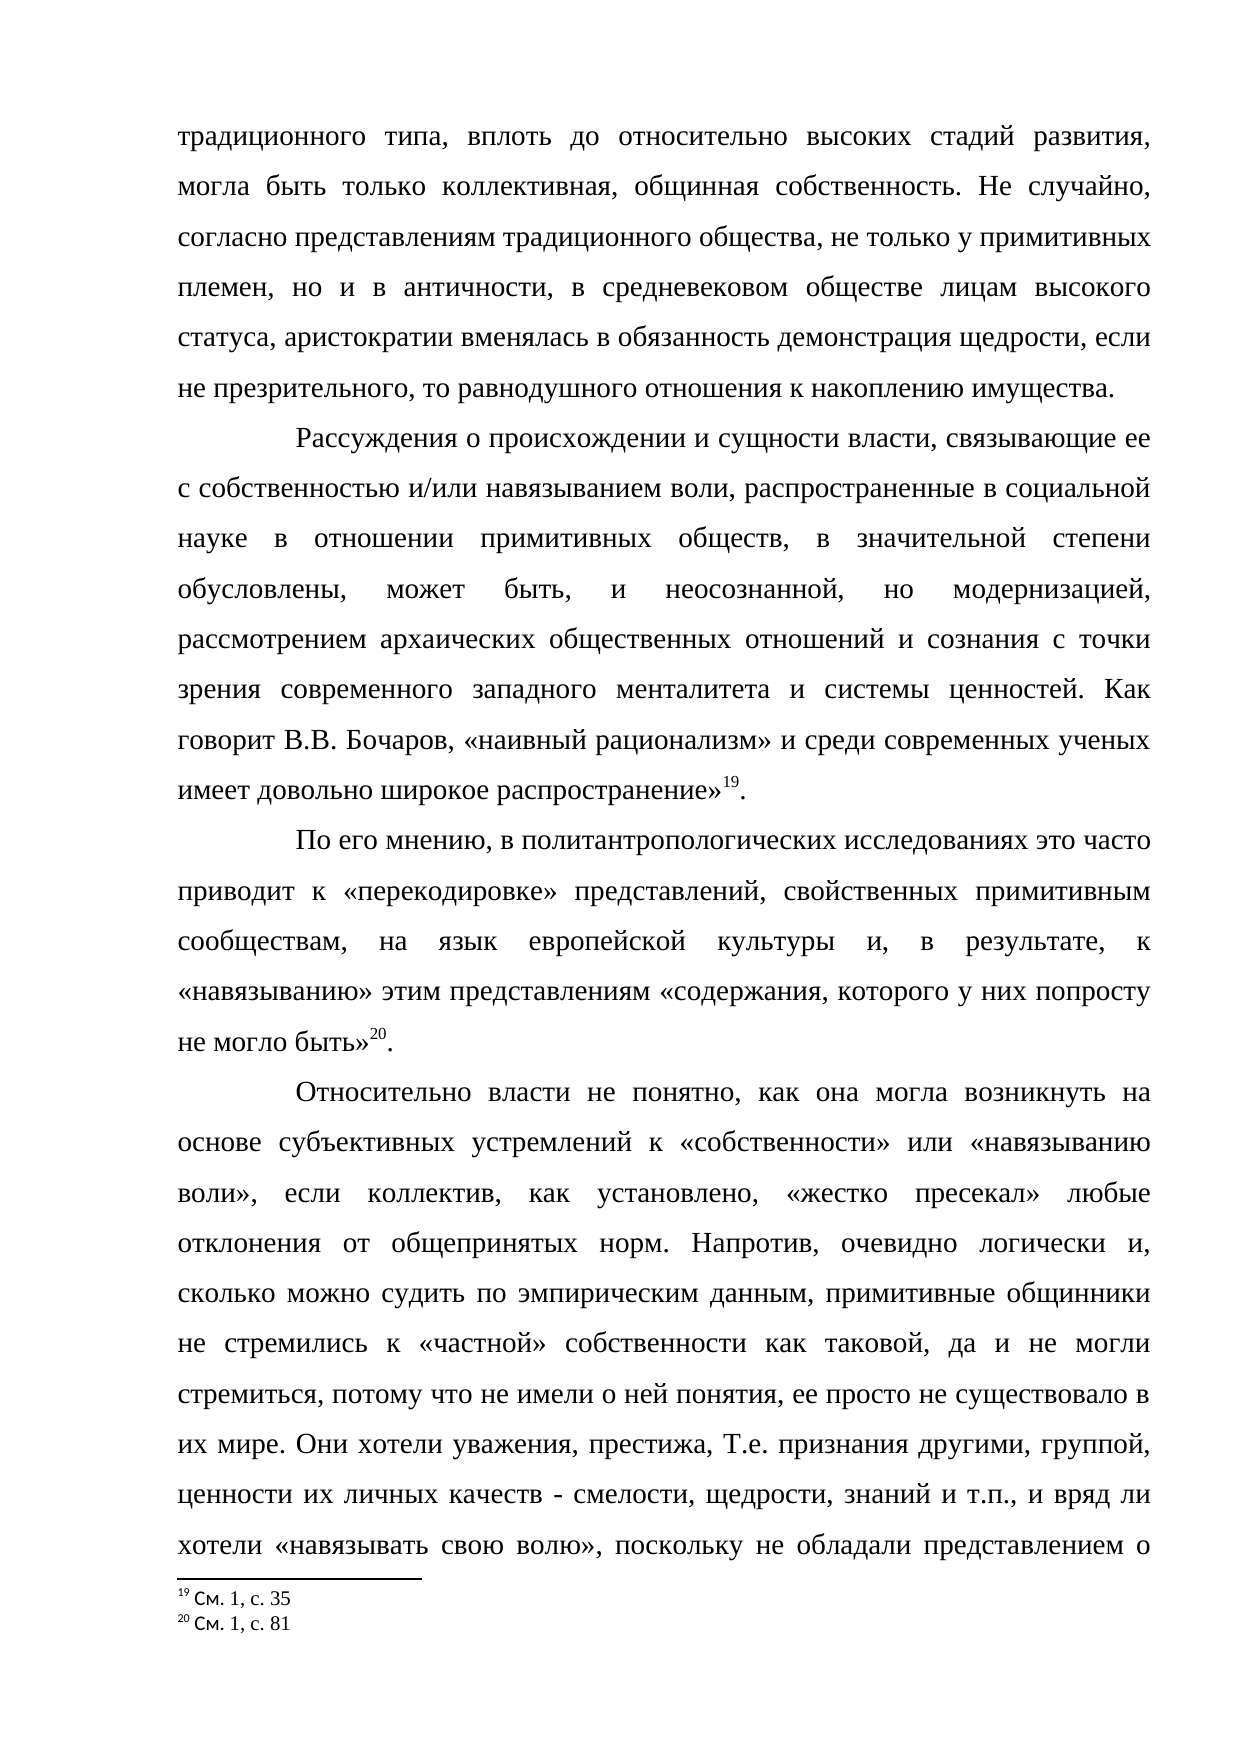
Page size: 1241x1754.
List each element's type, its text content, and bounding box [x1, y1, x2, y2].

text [177, 1074, 1152, 1560]
text Рассуждения о происхождении и сущности власти, связывающие ее с собственностью и/или навязыванием воли, распространенные в социальной науке в отношении примитивных обществ, в значительной степени обусловлены, может быть, и неосознанной, но модернизацией, рассмотрением архаических общественных отношений и сознания с точки зрения современного западного менталитета и системы ценностей. Как говорит В.В. Бочаров, «наивный рационализм» и среди современных ученых имеет довольно широкое распространение». [177, 420, 1152, 806]
text По его мнению, в политантропологических исследованиях это часто приводит к «перекодировке» представлений, свойственных примитивным сообществам, на язык европейской культуры и, в результате, к «навязыванию» этим представлениям «содержания, которого у них попросту не могло быть». [177, 822, 1152, 1057]
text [177, 118, 1152, 403]
